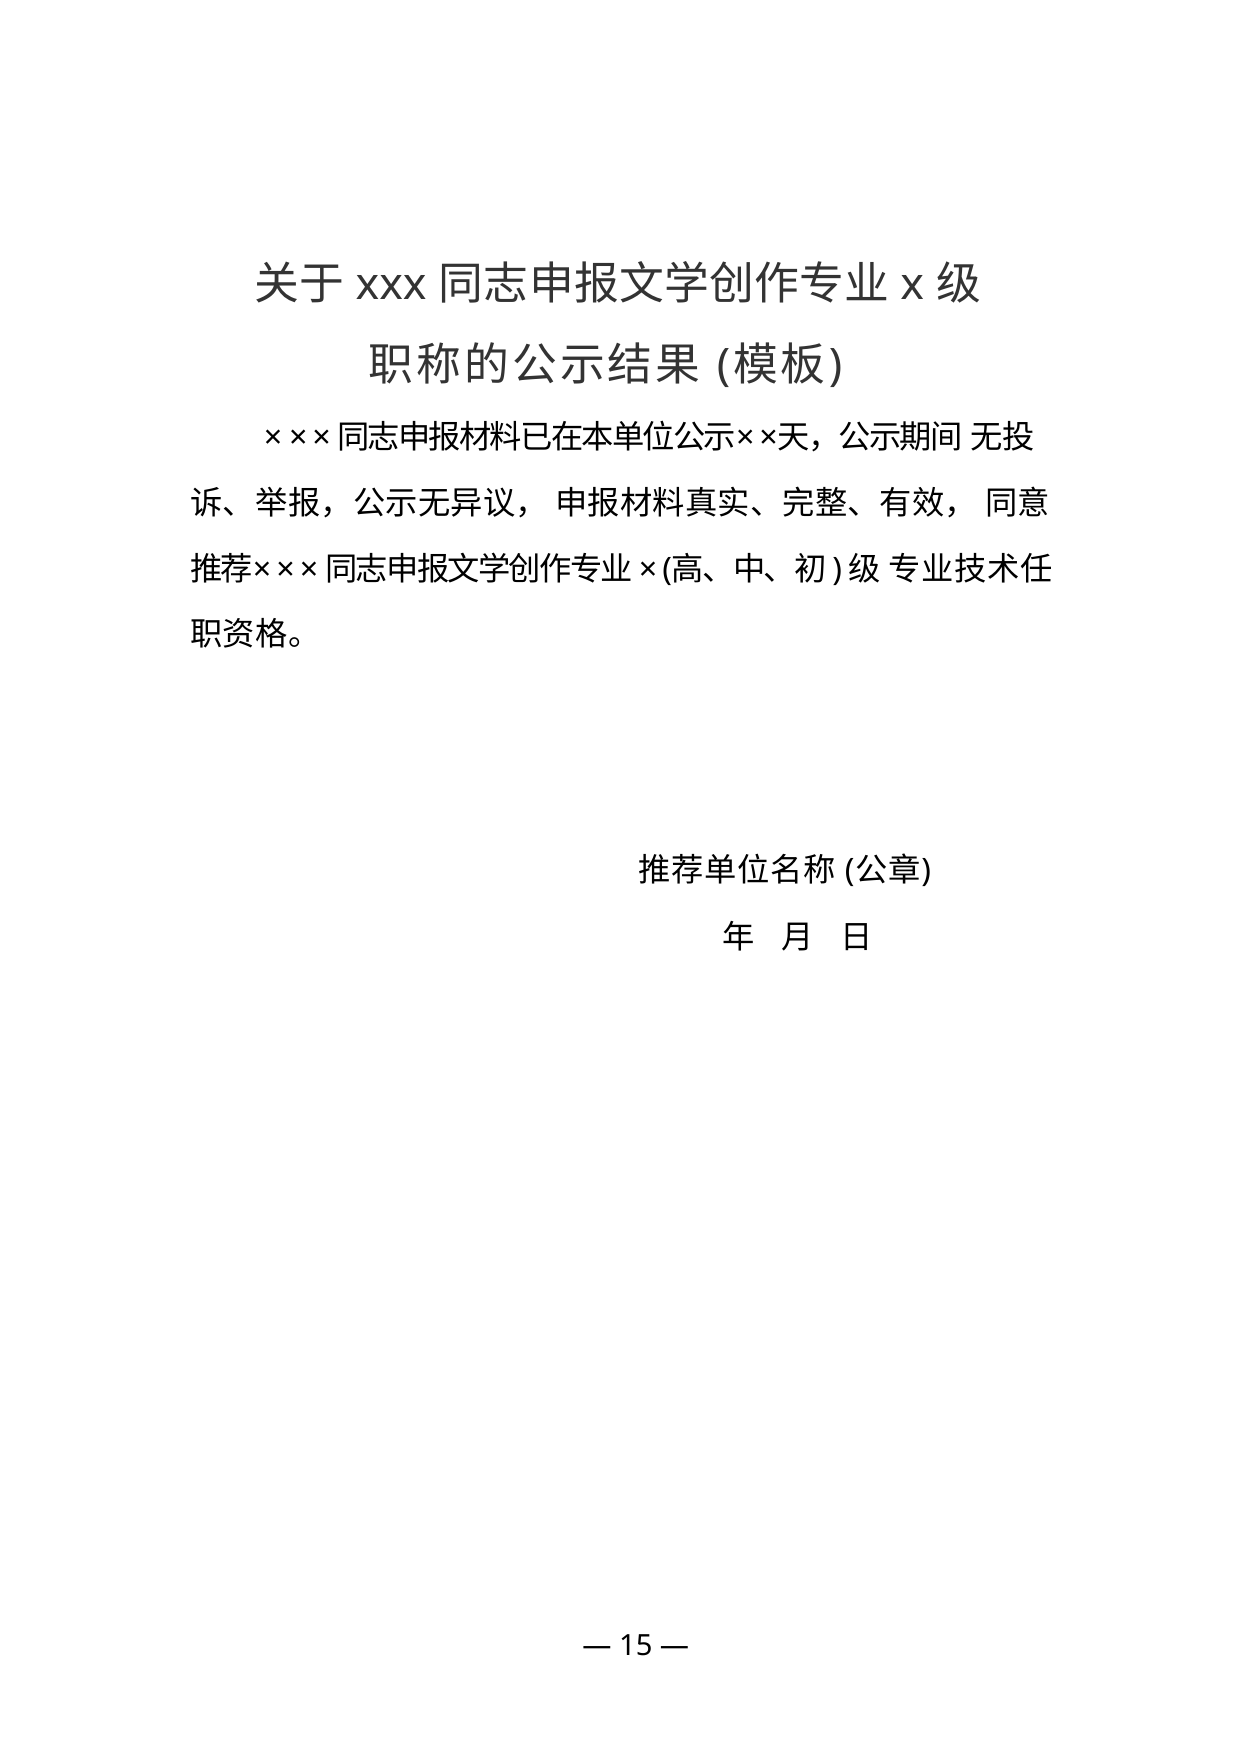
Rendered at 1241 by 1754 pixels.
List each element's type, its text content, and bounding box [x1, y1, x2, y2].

text 关于 xxx 同志申报文学创作专业 x 级 职称的公示结果 (模板) [254, 247, 987, 393]
text 推荐单位名称 (公章) 年 月 日 [638, 844, 970, 958]
text × × × 同志申报材料已在本单位公示× ×天，公示期间 无投诉、举报，公示无异议， 申报材料真实、完整、有效， 同意推荐× × × 同志申报文学创作专业 × (高、中、初 ) 级 专业技术任职资格。 [190, 411, 1053, 655]
